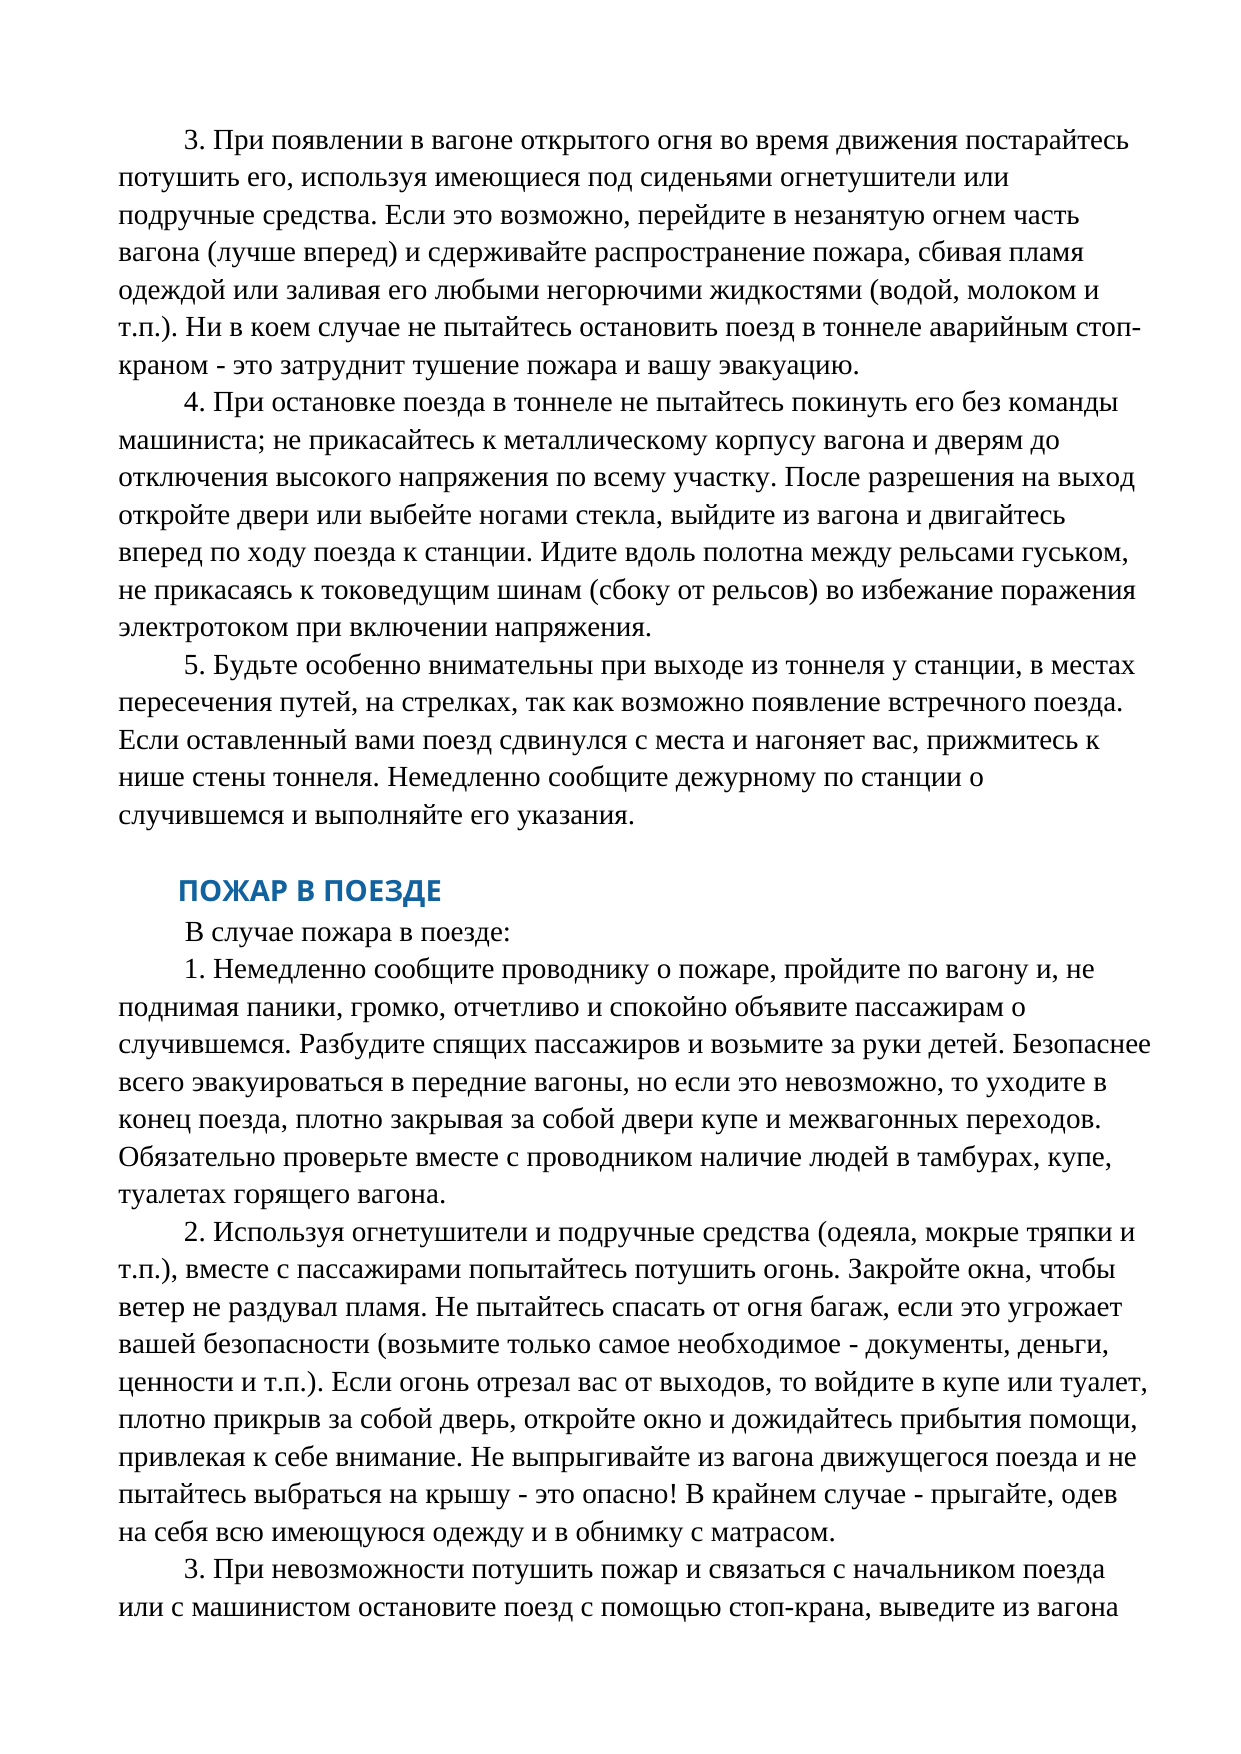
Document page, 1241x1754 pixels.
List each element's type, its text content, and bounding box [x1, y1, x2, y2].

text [118, 118, 1152, 831]
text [118, 910, 1152, 1622]
text ПОЖАР В ПОЕЗДЕ [118, 870, 1152, 910]
